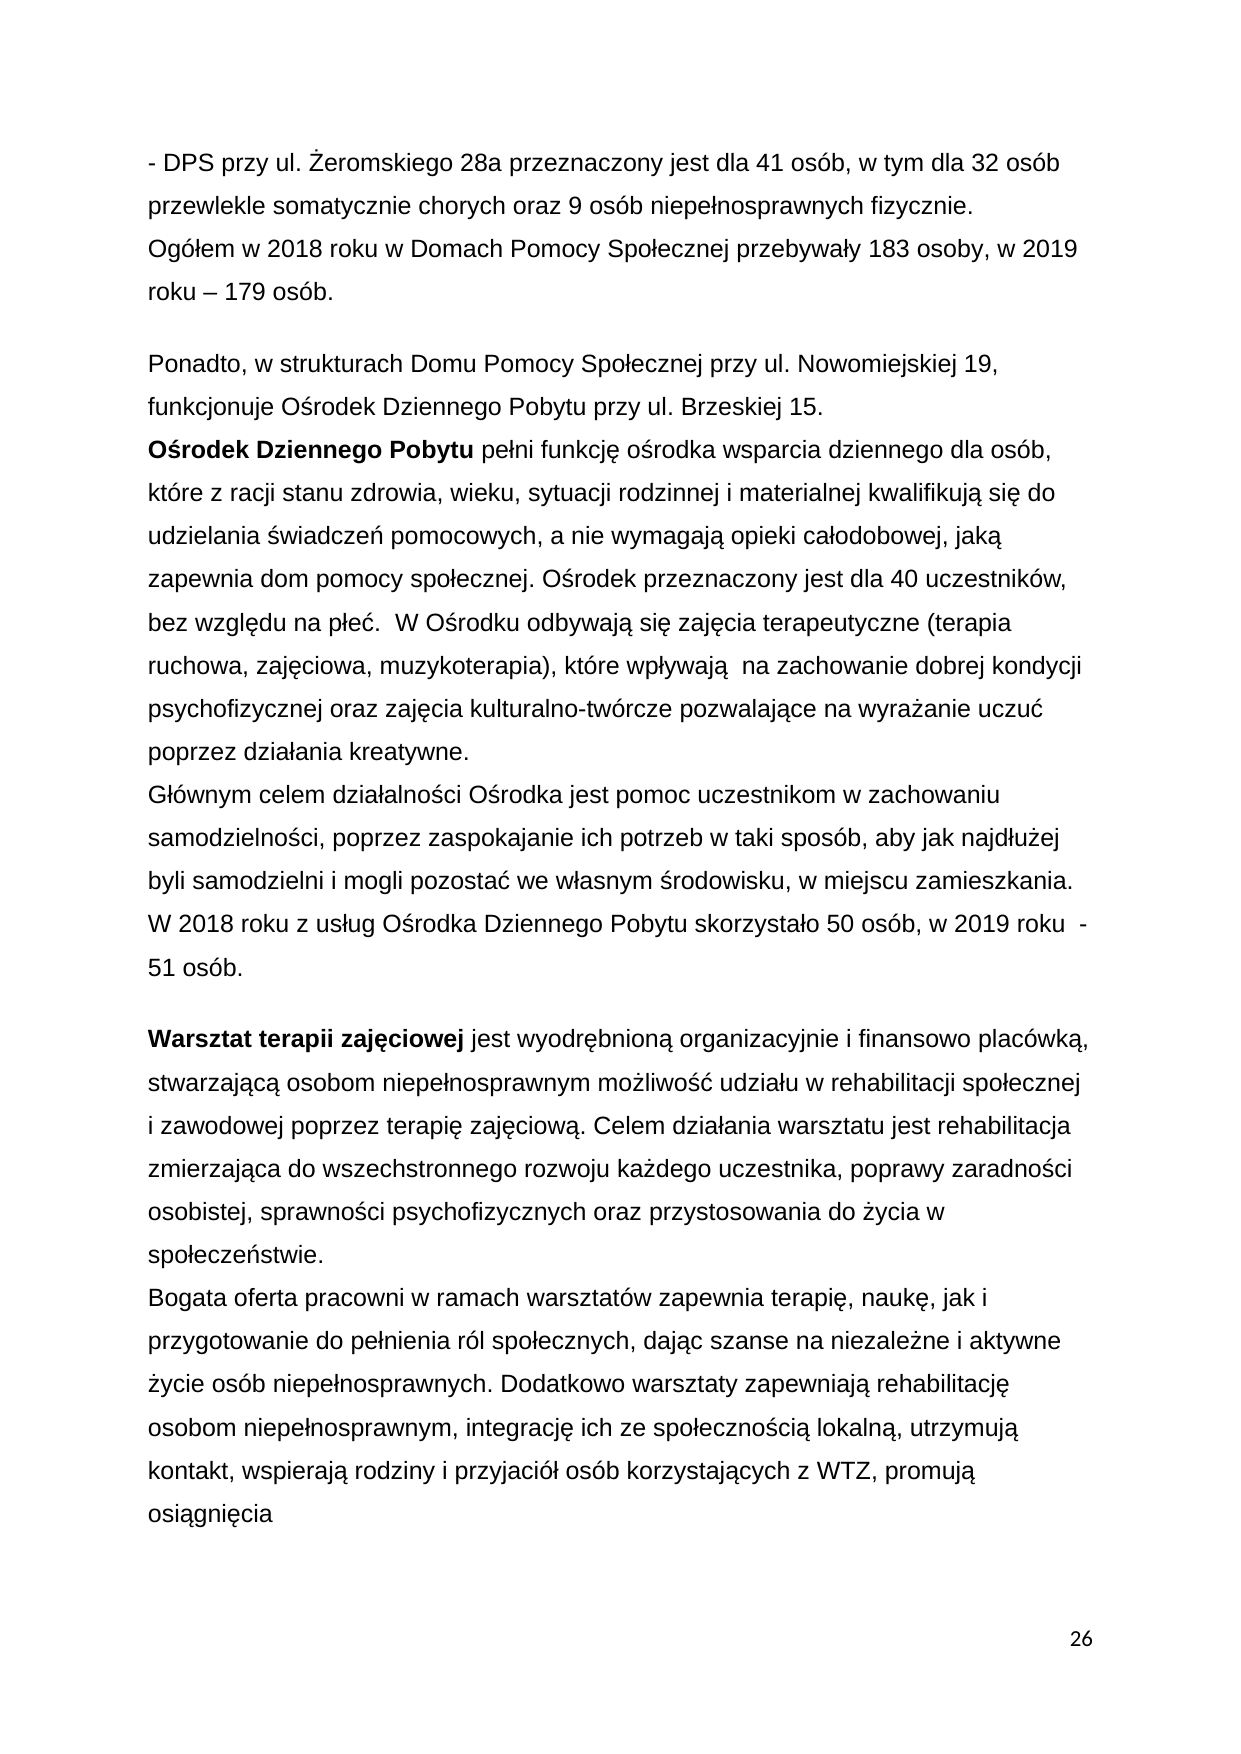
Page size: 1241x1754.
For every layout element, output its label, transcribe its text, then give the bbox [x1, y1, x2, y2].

text - DPS przy ul. Żeromskiego 28a przeznaczony jest dla 41 osób, w tym dla 32 osób przewlekle somatycznie chorych oraz 9 osób niepełnosprawnych fizycznie. [148, 148, 1093, 219]
text Warsztat terapii zajęciowej jest wyodrębnioną organizacyjnie i finansowo placówką, stwarzającą osobom niepełnosprawnym możliwość udziału w rehabilitacji społecznej i zawodowej poprzez terapię zajęciową. Celem działania warsztatu jest rehabilitacja zmierzająca do wszechstronnego rozwoju każdego uczestnika, poprawy zaradności osobistej, sprawności psychofizycznych oraz przystosowania do życia w społeczeństwie. [148, 1024, 1093, 1269]
text Ogółem w 2018 roku w Domach Pomocy Społecznej przebywały 183 osoby, w 2019 roku – 179 osób. [148, 234, 1093, 306]
text Ośrodek Dziennego Pobytu pełni funkcję ośrodka wsparcia dziennego dla osób, które z racji stanu zdrowia, wieku, sytuacji rodzinnej i materialnej kwalifikują się do udzielania świadczeń pomocowych, a nie wymagają opieki całodobowej, jaką zapewnia dom pomocy społecznej. Ośrodek przeznaczony jest dla 40 uczestników, bez względu na płeć. W Ośrodku odbywają się zajęcia terapeutyczne (terapia ruchowa, zajęciowa, muzykoterapia), które wpływają na zachowanie dobrej kondycji psychofizycznej oraz zajęcia kulturalno-twórcze pozwalające na wyrażanie uczuć poprzez działania kreatywne. [148, 435, 1093, 766]
text Ponadto, w strukturach Domu Pomocy Społecznej przy ul. Nowomiejskiej 19, funkcjonuje Ośrodek Dziennego Pobytu przy ul. Brzeskiej 15. [148, 349, 1093, 421]
text Głównym celem działalności Ośrodka jest pomoc uczestnikom w zachowaniu samodzielności, poprzez zaspokajanie ich potrzeb w taki sposób, aby jak najdłużej byli samodzielni i mogli pozostać we własnym środowisku, w miejscu zamieszkania. [148, 780, 1093, 895]
text W 2018 roku z usług Ośrodka Dziennego Pobytu skorzystało 50 osób, w 2019 roku - 51 osób. [148, 909, 1093, 981]
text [148, 1283, 1093, 1528]
